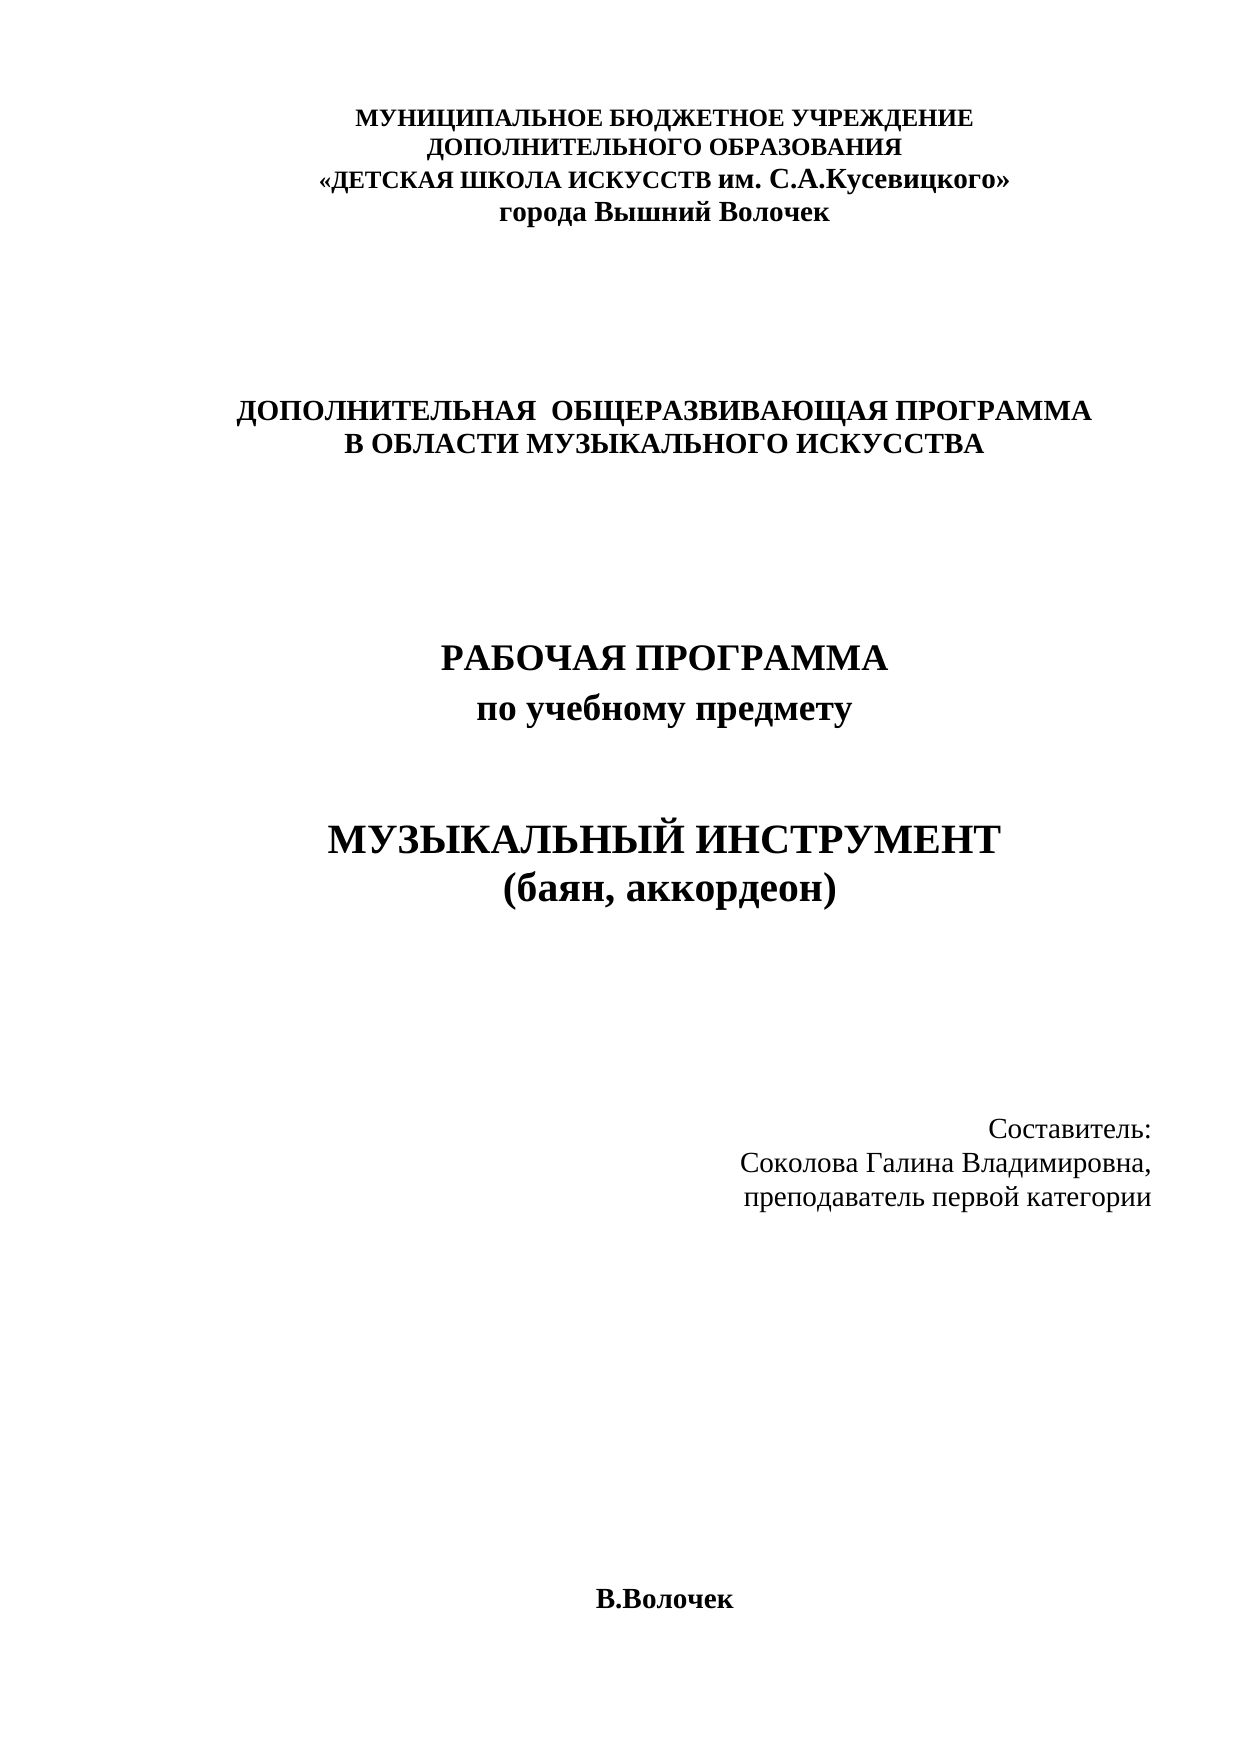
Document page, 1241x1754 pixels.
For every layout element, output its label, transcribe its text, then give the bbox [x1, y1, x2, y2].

text МУНИЦИПАЛЬНОЕ БЮДЖЕТНОЕ УЧРЕЖДЕНИЕ [177, 103, 1152, 132]
text преподаватель первой категории [177, 1179, 1152, 1212]
text города Вышний Волочек [177, 194, 1152, 228]
text Составитель: [177, 1112, 1152, 1145]
text ДОПОЛНИТЕЛЬНОГО ОБРАЗОВАНИЯ [177, 132, 1152, 161]
text «ДЕТСКАЯ ШКОЛА ИСКУССТВ им. С.А.Кусевицкого» [177, 161, 1152, 194]
text РАБОЧАЯ ПРОГРАММА [177, 636, 1152, 679]
text МУЗЫКАЛЬНЫЙ ИНСТРУМЕНТ [177, 814, 1152, 862]
text В ОБЛАСТИ МУЗЫКАЛЬНОГО ИСКУССТВА [177, 426, 1152, 460]
text (баян, аккордеон) [177, 862, 1152, 910]
text ДОПОЛНИТЕЛЬНАЯ ОБЩЕРАЗВИВАЮЩАЯ ПРОГРАММА [177, 393, 1152, 426]
text В.Волочек [177, 1581, 1152, 1615]
text по учебному предмету [177, 685, 1152, 728]
text Соколова Галина Владимировна, [177, 1145, 1152, 1179]
